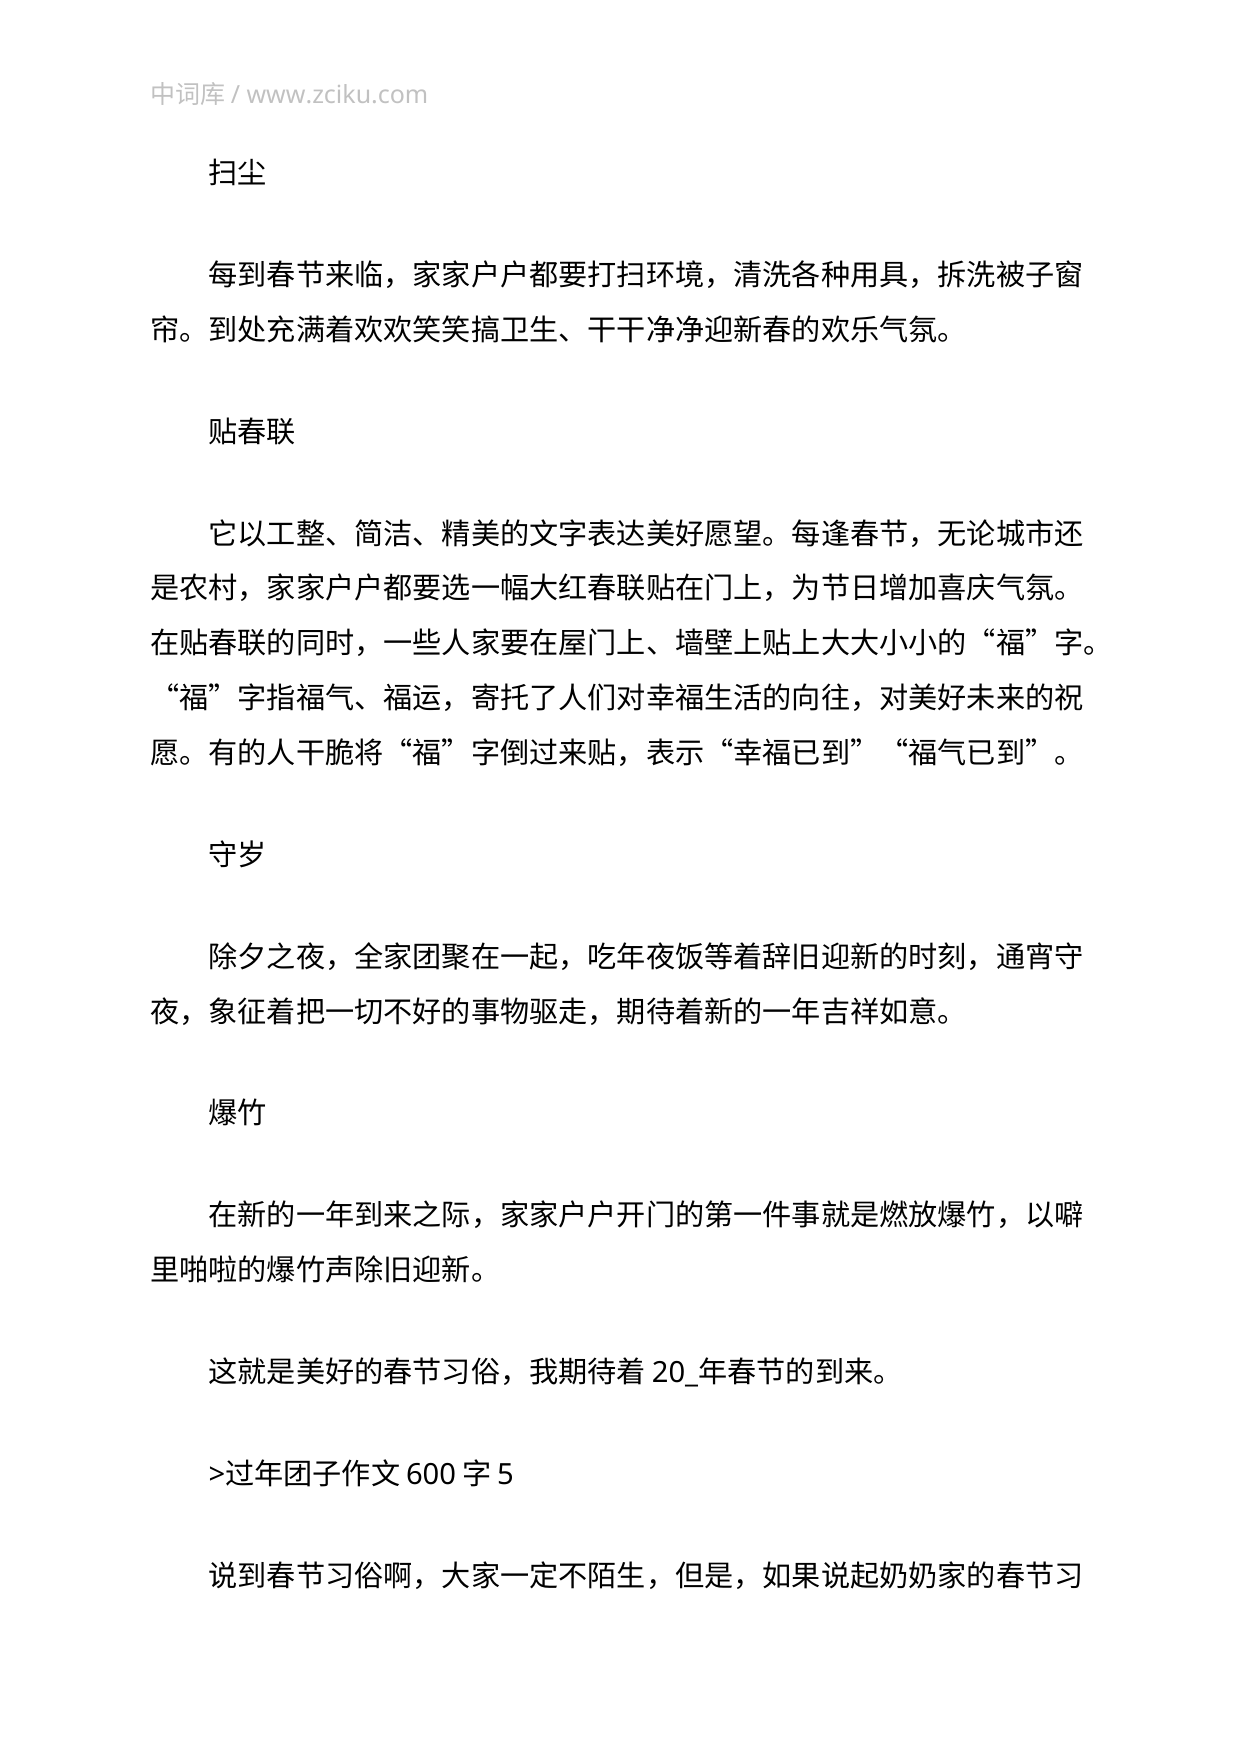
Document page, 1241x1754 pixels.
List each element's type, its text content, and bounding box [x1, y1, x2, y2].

text 除夕之夜，全家团聚在一起，吃年夜饭等着辞旧迎新的时刻，通宵守夜，象征着把一切不好的事物驱走，期待着新的一年吉祥如意。 [150, 933, 1090, 1031]
text 爆竹 [150, 1090, 1090, 1132]
text 每到春节来临，家家户户都要打扫环境，清洗各种用具，拆洗被子窗帘。到处充满着欢欢笑笑搞卫生、干干净净迎新春的欢乐气氛。 [150, 252, 1090, 349]
text 在新的一年到来之际，家家户户开门的第一件事就是燃放爆竹，以噼里啪啦的爆竹声除旧迎新。 [150, 1192, 1090, 1289]
text 扫尘 [150, 150, 1090, 192]
text 贴春联 [150, 408, 1090, 451]
text 守岁 [150, 832, 1090, 874]
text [150, 1552, 1090, 1595]
text 它以工整、简洁、精美的文字表达美好愿望。每逢春节，无论城市还是农村，家家户户都要选一幅大红春联贴在门上，为节日增加喜庆气氛。在贴春联的同时，一些人家要在屋门上、墙壁上贴上大大小小的“福”字。“福”字指福气、福运，寄托了人们对幸福生活的向往，对美好未来的祝愿。有的人干脆将“福”字倒过来贴，表示“幸福已到”“福气已到”。 [150, 510, 1090, 772]
text 这就是美好的春节习俗，我期待着20_年春节的到来。 [150, 1348, 1090, 1391]
text >过年团子作文600字5 [150, 1450, 1090, 1493]
